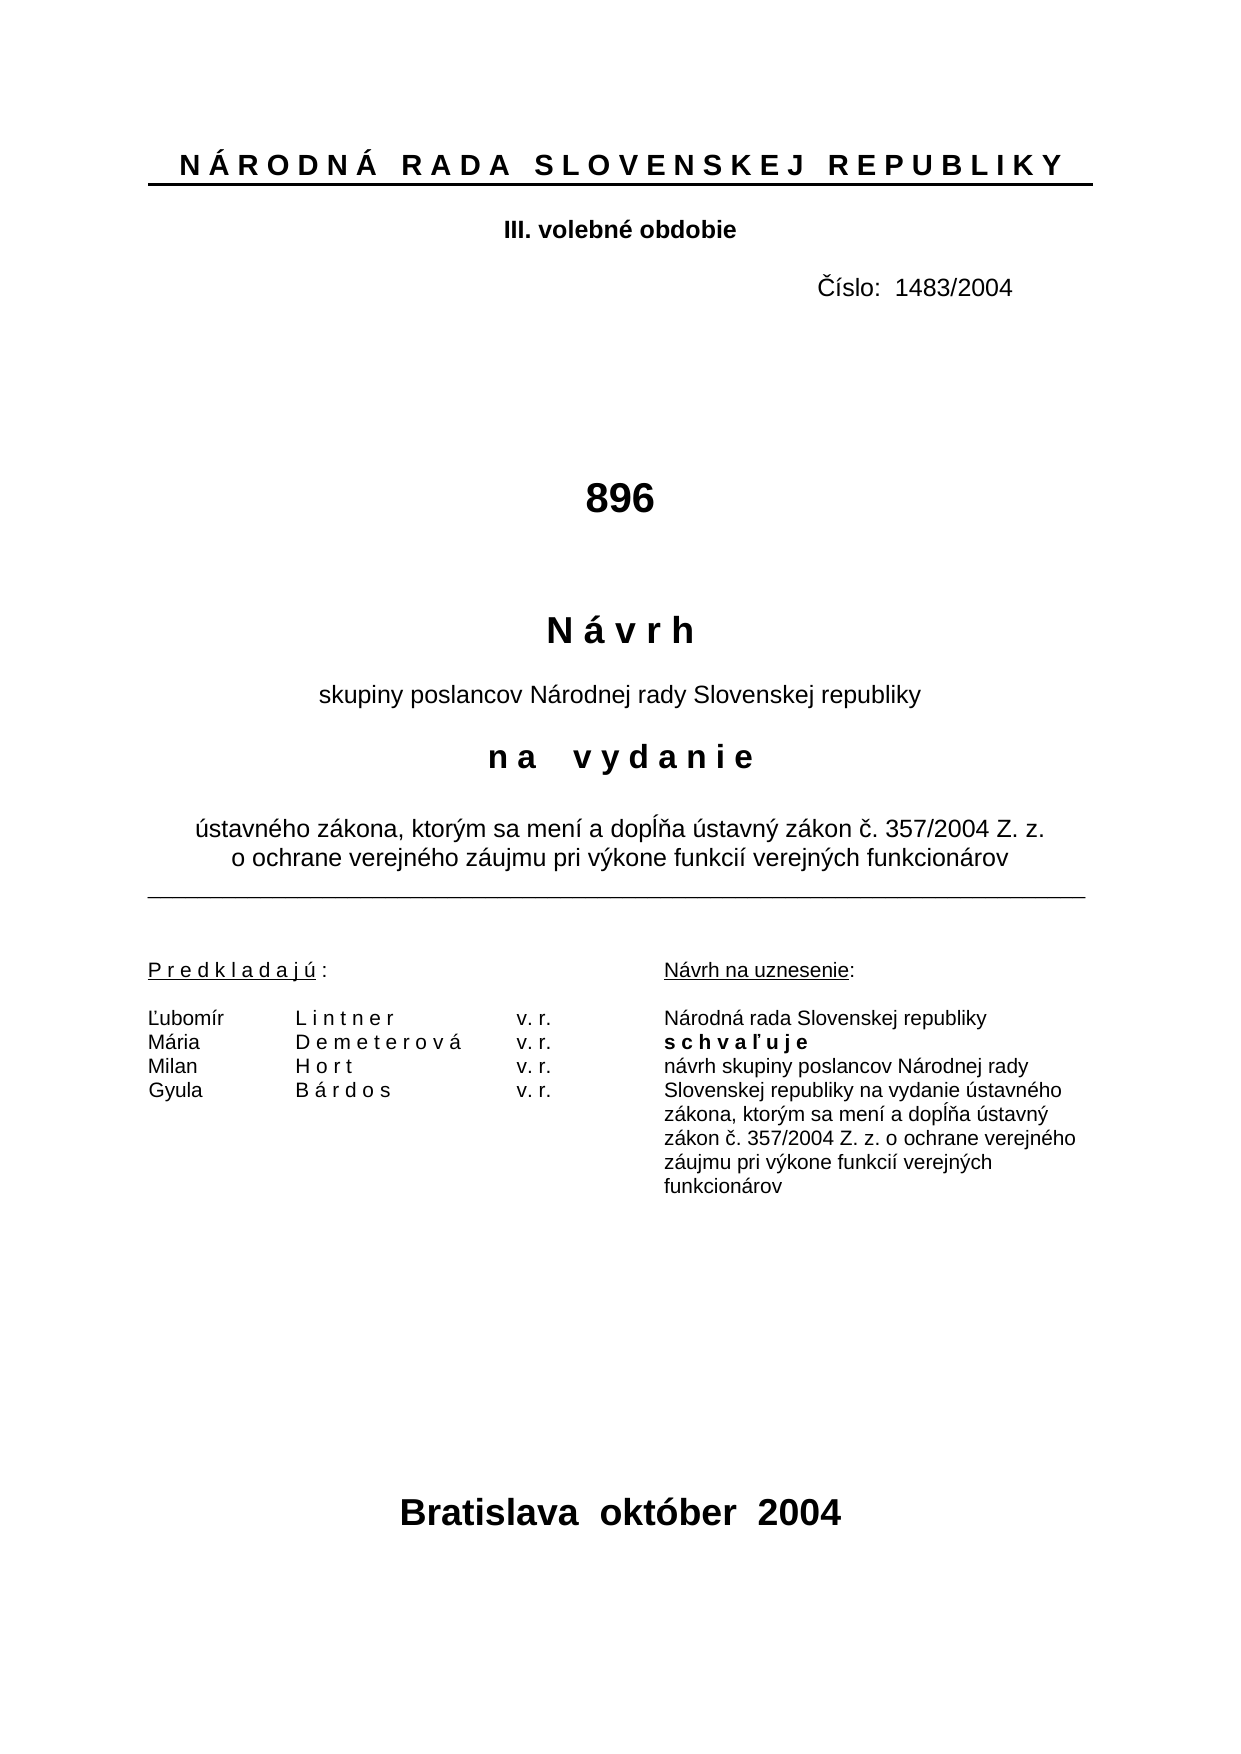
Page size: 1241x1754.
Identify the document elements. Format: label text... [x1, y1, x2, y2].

subtitle Číslo: 1483/2004 [221, 273, 1093, 301]
subtitle N á v r h [148, 608, 1093, 651]
text zákona, ktorým sa mení a dopĺňa ústavný [148, 1102, 1093, 1126]
text ústavného zákona, ktorým sa mení a dopĺňa ústavný zákon č. 357/2004 Z. z. o ochrane verejného záujmu pri výkone funkcií verejných funkcionárov [148, 814, 1093, 872]
title N Á R O D N Á R A D A S L O V E N S K E J R E P U B L I K Y [148, 148, 1093, 183]
subtitle III. volebné obdobie [148, 215, 1093, 244]
subtitle Bratislava október 2004 [148, 1490, 1093, 1533]
subtitle skupiny poslancov Národnej rady Slovenskej republiky [148, 680, 1093, 709]
subtitle 896 [148, 474, 1093, 522]
text n a v y d a n i e [148, 737, 1093, 776]
text Ľubomír L i n t n e r v. r. Národná rada Slovenskej republiky [148, 1006, 1093, 1030]
text Gyula B á r d o s v. r. Slovenskej republiky na vydanie ústavného [148, 1078, 1093, 1102]
text funkcionárov [148, 1174, 1093, 1222]
text ___________________________________________________________________________ [148, 872, 1093, 901]
text Milan H o r t v. r. návrh skupiny poslancov Národnej rady [148, 1054, 1093, 1078]
text záujmu pri výkone funkcií verejných [148, 1150, 1093, 1174]
text zákon č. 357/2004 Z. z. o ochrane verejného [148, 1126, 1093, 1150]
text Mária D e m e t e r o v á v. r. s c h v a ľ u j e [148, 1030, 1093, 1054]
text P r e d k l a d a j ú : Návrh na uznesenie: [148, 958, 1093, 982]
